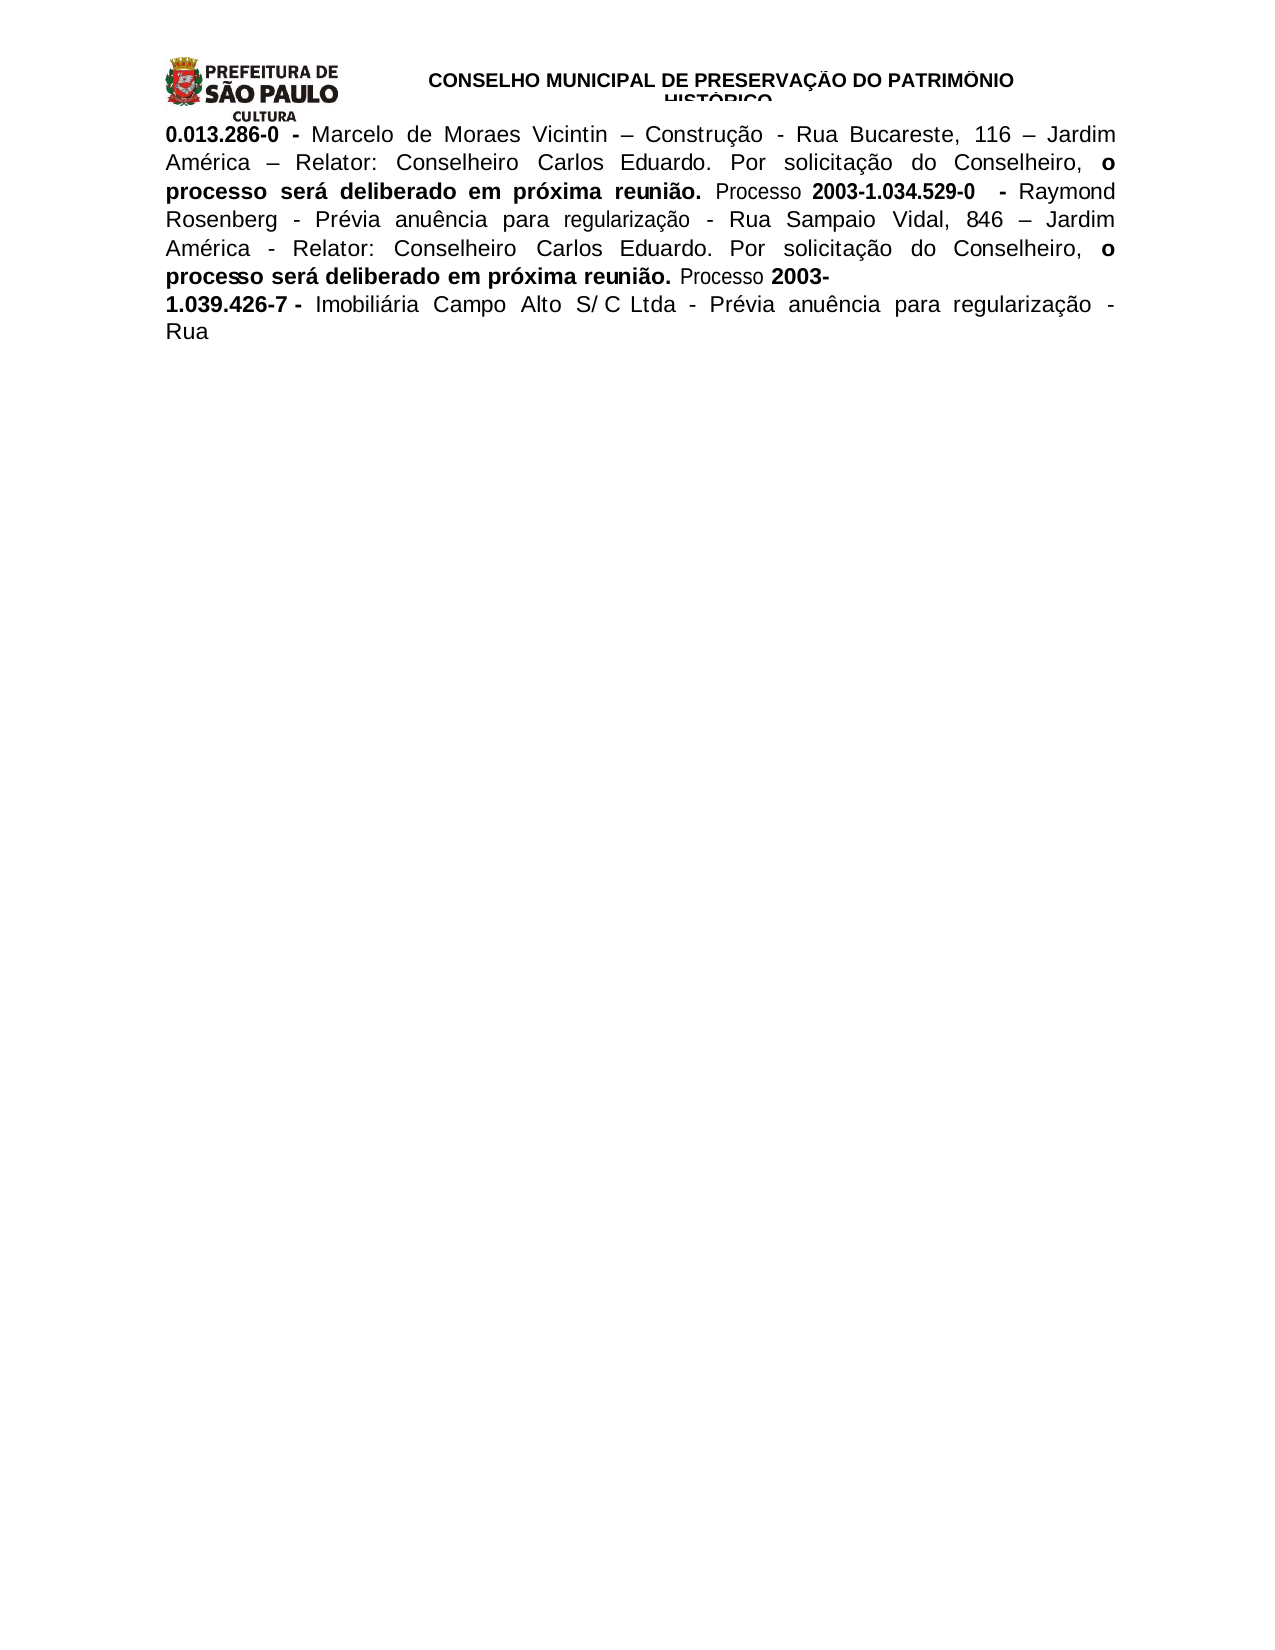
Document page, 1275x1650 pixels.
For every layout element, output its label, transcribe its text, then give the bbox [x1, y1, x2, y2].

text 0.013.286-0 - Marcelo de Moraes Vicintin – Construção - Rua Bucareste, 116 – Jardim América – Relator: Conselheiro Carlos Eduardo. Por solicitação do Conselheiro, o processo será deliberado em próxima reunião. Processo 2003-1.034.529-0 - Raymond Rosenberg - Prévia anuência para regularização - Rua Sampaio Vidal, 846 – Jardim América - Relator: Conselheiro Carlos Eduardo. Por solicitação do Conselheiro, o processo será deliberado em próxima reunião. Processo 2003- [165, 121, 1116, 289]
picture [165, 57, 338, 121]
text 1.039.426-7 - Imobiliária Campo Alto S/ C Ltda - Prévia anuência para regularização - Rua [165, 291, 1115, 344]
